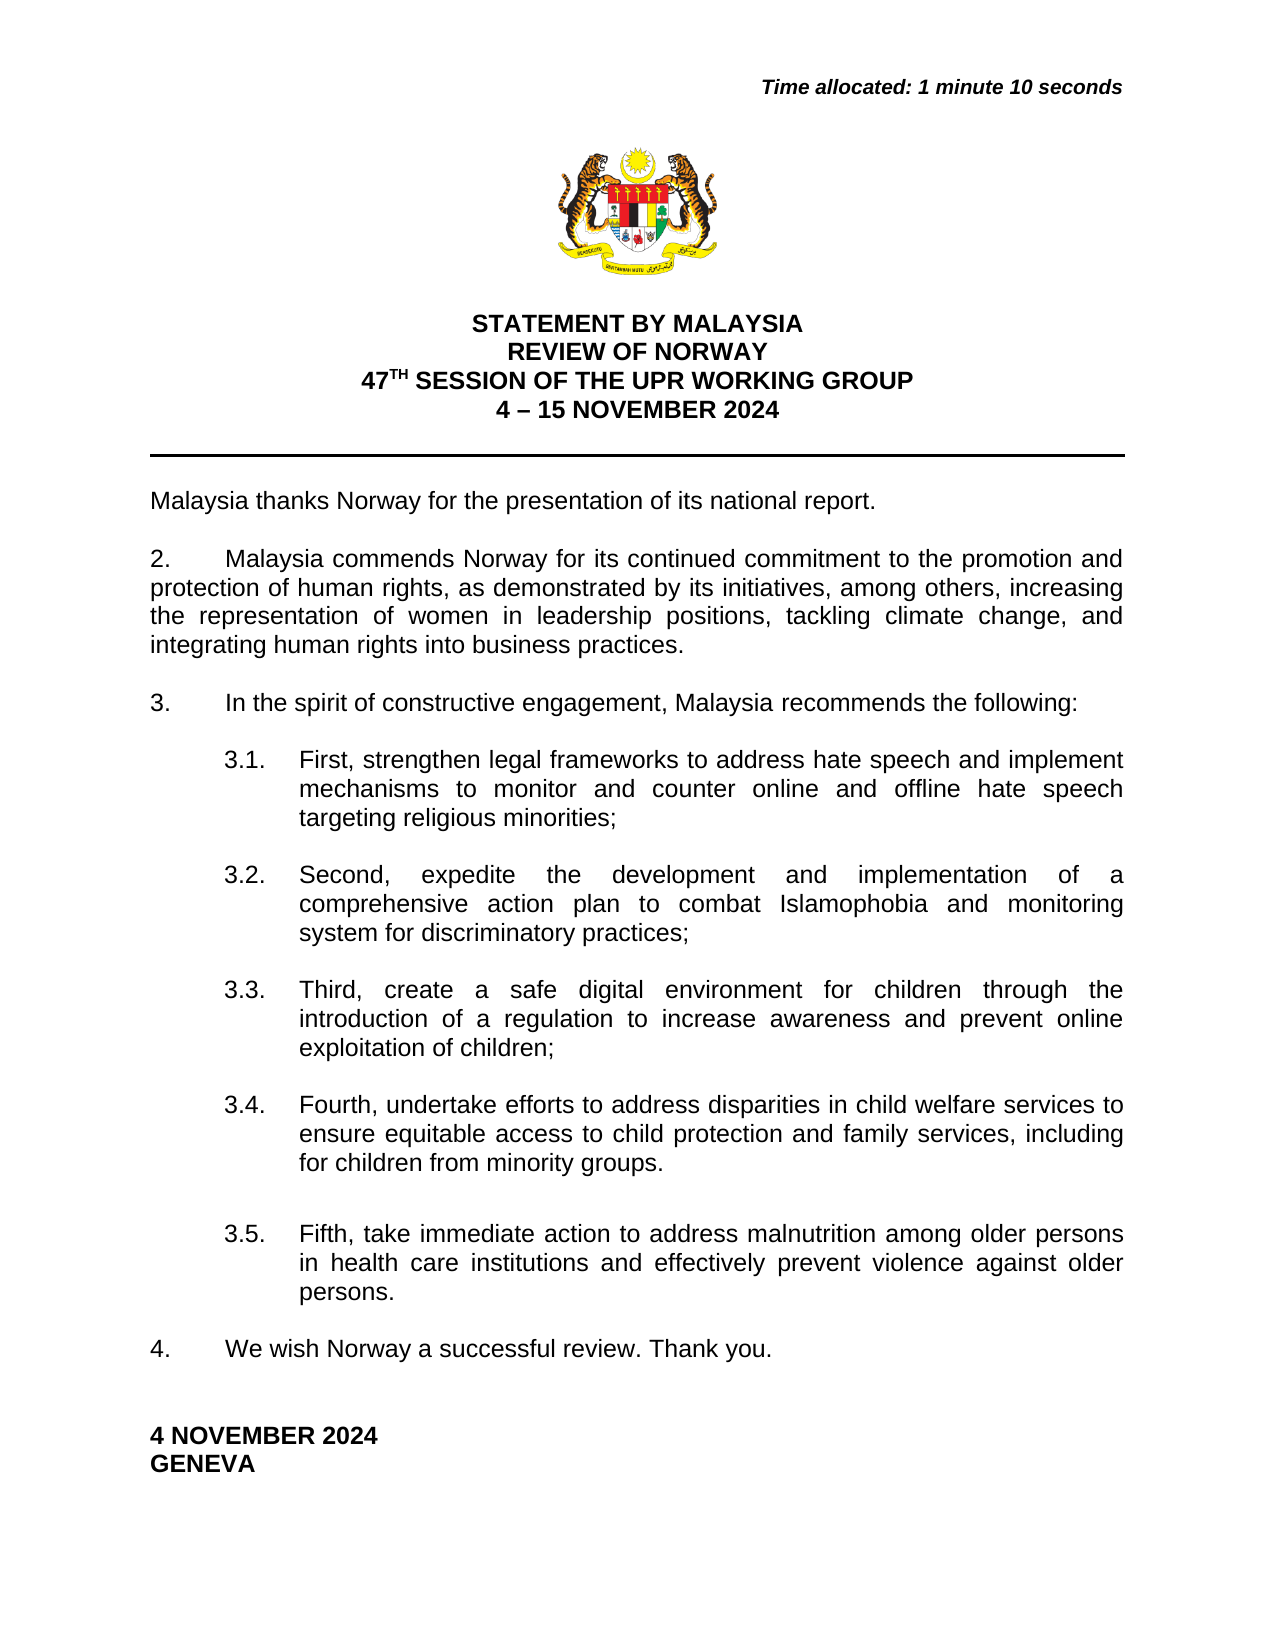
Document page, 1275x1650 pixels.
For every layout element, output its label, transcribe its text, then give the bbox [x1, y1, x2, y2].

text REVIEW OF NORWAY [150, 337, 1125, 366]
list We wish Norway a successful review. Thank you. [150, 1334, 1125, 1363]
list Third, create a safe digital environment for children through the introduction of a regulation to increase awareness and prevent online exploitation of children; [224, 975, 1125, 1061]
list Malaysia commends Norway for its continued commitment to the promotion and protection of human rights, as demonstrated by its initiatives, among others, increasing the representation of women in leadership positions, tackling climate change, and integrating human rights into business practices. [150, 544, 1125, 659]
list Fifth, take immediate action to address malnutrition among older persons in health care institutions and effectively prevent violence against older persons. [224, 1219, 1125, 1306]
list In the spirit of constructive engagement, Malaysia recommends the following: [150, 687, 1125, 716]
text STATEMENT BY MALAYSIA [150, 308, 1125, 337]
text 4 NOVEMBER 2024 [150, 1421, 1125, 1449]
text Malaysia thanks Norway for the presentation of its national report. [150, 486, 1125, 515]
list First, strengthen legal frameworks to address hate speech and implement mechanisms to monitor and counter online and offline hate speech targeting religious minorities; [224, 745, 1125, 831]
text 4 – 15 NOVEMBER 2024 [150, 395, 1125, 423]
text 47TH SESSION OF THE UPR WORKING GROUP [150, 366, 1125, 395]
list Second, expedite the development and implementation of a comprehensive action plan to combat Islamophobia and monitoring system for discriminatory practices; [224, 860, 1125, 946]
list Fourth, undertake efforts to address disparities in child welfare services to ensure equitable access to child protection and family services, including for children from minority groups. [224, 1090, 1125, 1176]
picture [558, 147, 717, 275]
text GENEVA [150, 1449, 1125, 1478]
